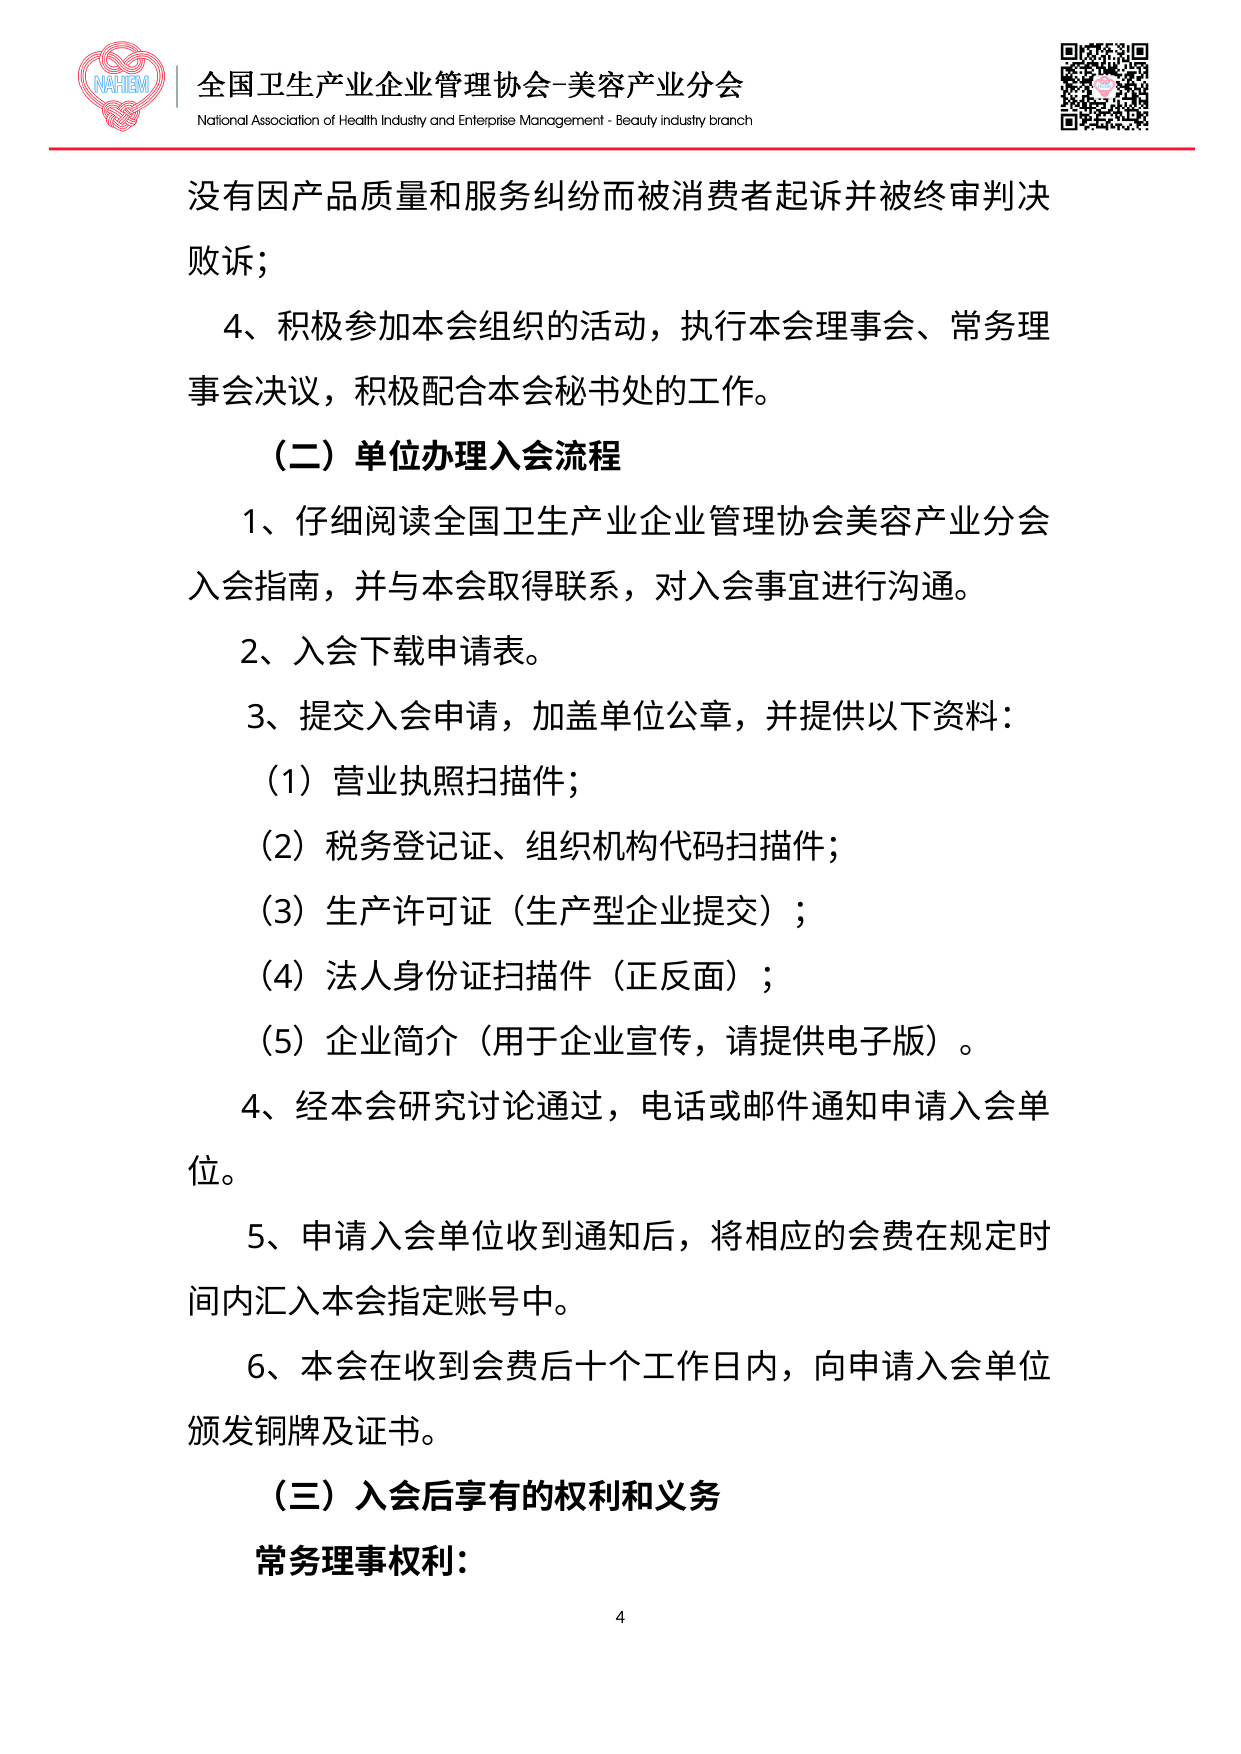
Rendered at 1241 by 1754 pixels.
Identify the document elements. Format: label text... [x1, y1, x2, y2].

text 4、积极参加本会组织的活动，执行本会理事会、常务理事会决议，积极配合本会秘书处的工作。 [187, 292, 1053, 422]
text （4）法人身份证扫描件（正反面）； [187, 942, 1053, 1007]
text 5、申请入会单位收到通知后，将相应的会费在规定时间内汇入本会指定账号中。 [187, 1202, 1053, 1332]
text 1、仔细阅读全国卫生产业企业管理协会美容产业分会入会指南，并与本会取得联系，对入会事宜进行沟通。 [187, 487, 1053, 617]
text （1）营业执照扫描件； [187, 747, 1053, 812]
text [187, 162, 1053, 292]
text 2、入会下载申请表。 [187, 617, 1053, 682]
picture [15, 22, 1228, 1736]
text 4、经本会研究讨论通过，电话或邮件通知申请入会单位。 [187, 1072, 1053, 1202]
text （2）税务登记证、组织机构代码扫描件； [187, 812, 1053, 877]
text （三）入会后享有的权利和义务 [187, 1462, 1053, 1527]
text （二）单位办理入会流程 [187, 422, 1053, 487]
text 3、提交入会申请，加盖单位公章，并提供以下资料： [187, 682, 1053, 747]
text （5）企业简介（用于企业宣传，请提供电子版）。 [187, 1007, 1053, 1072]
text （3）生产许可证（生产型企业提交）； [187, 877, 1053, 942]
text 6、本会在收到会费后十个工作日内，向申请入会单位颁发铜牌及证书。 [187, 1332, 1053, 1462]
text 常务理事权利： [187, 1527, 1053, 1592]
